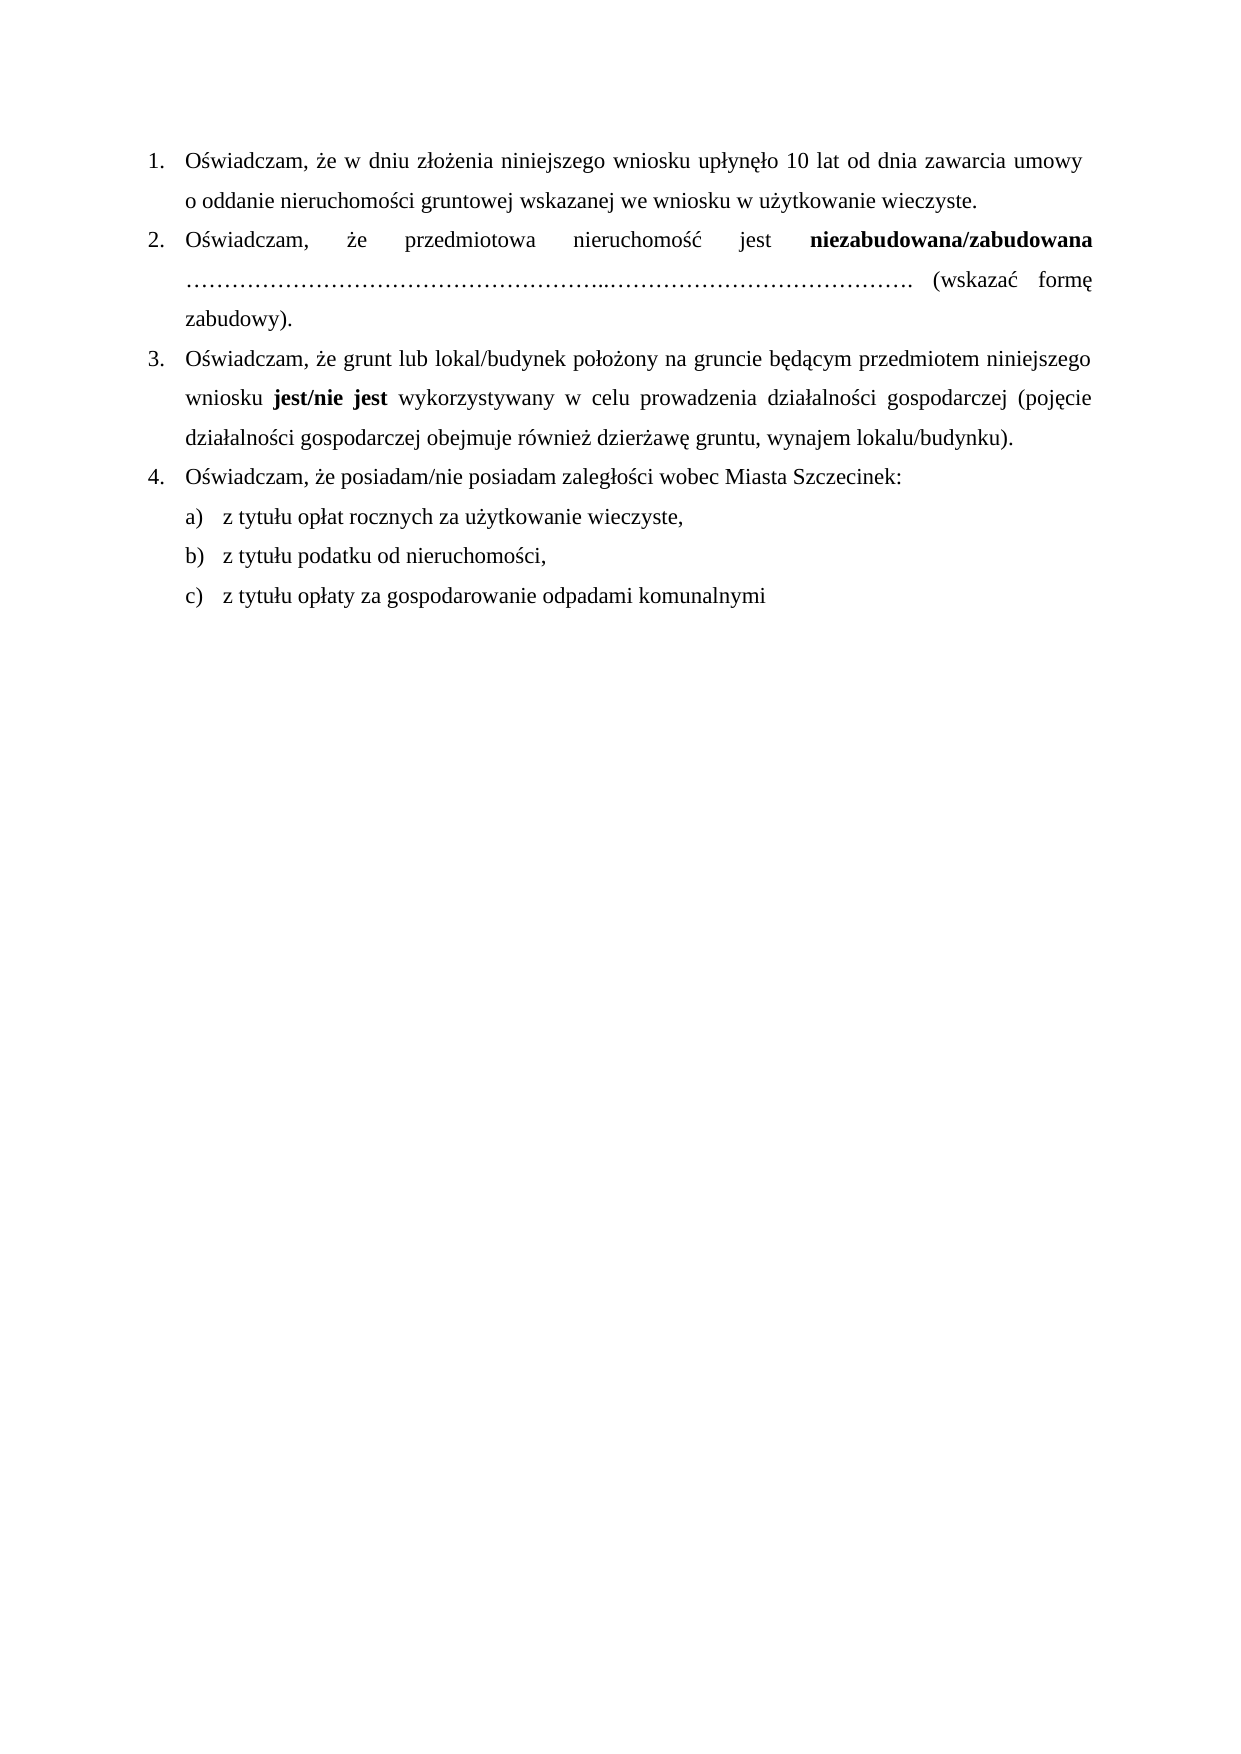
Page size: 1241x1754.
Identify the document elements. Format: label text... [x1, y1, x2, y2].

list z tytułu opłaty za gospodarowanie odpadami komunalnymi [185, 582, 1093, 608]
list Oświadczam, że posiadam/nie posiadam zaległości wobec Miasta Szczecinek: [148, 463, 1093, 490]
list Oświadczam, że w dniu złożenia niniejszego wniosku upłynęło 10 lat od dnia zawarcia umowy o oddanie nieruchomości gruntowej wskazanej we wniosku w użytkowanie wieczyste. [148, 148, 1093, 213]
list z tytułu opłat rocznych za użytkowanie wieczyste, [185, 503, 1093, 529]
list z tytułu podatku od nieruchomości, [185, 542, 1093, 569]
list Oświadczam, że grunt lub lokal/budynek położony na gruncie będącym przedmiotem niniejszego wniosku jest/nie jest wykorzystywany w celu prowadzenia działalności gospodarczej (pojęcie działalności gospodarczej obejmuje również dzierżawę gruntu, wynajem lokalu/budynku). [148, 345, 1093, 450]
list Oświadczam, że przedmiotowa nieruchomość jest niezabudowana/zabudowana ………………………………………………..…………………………………. (wskazać formę zabudowy). [148, 227, 1093, 332]
